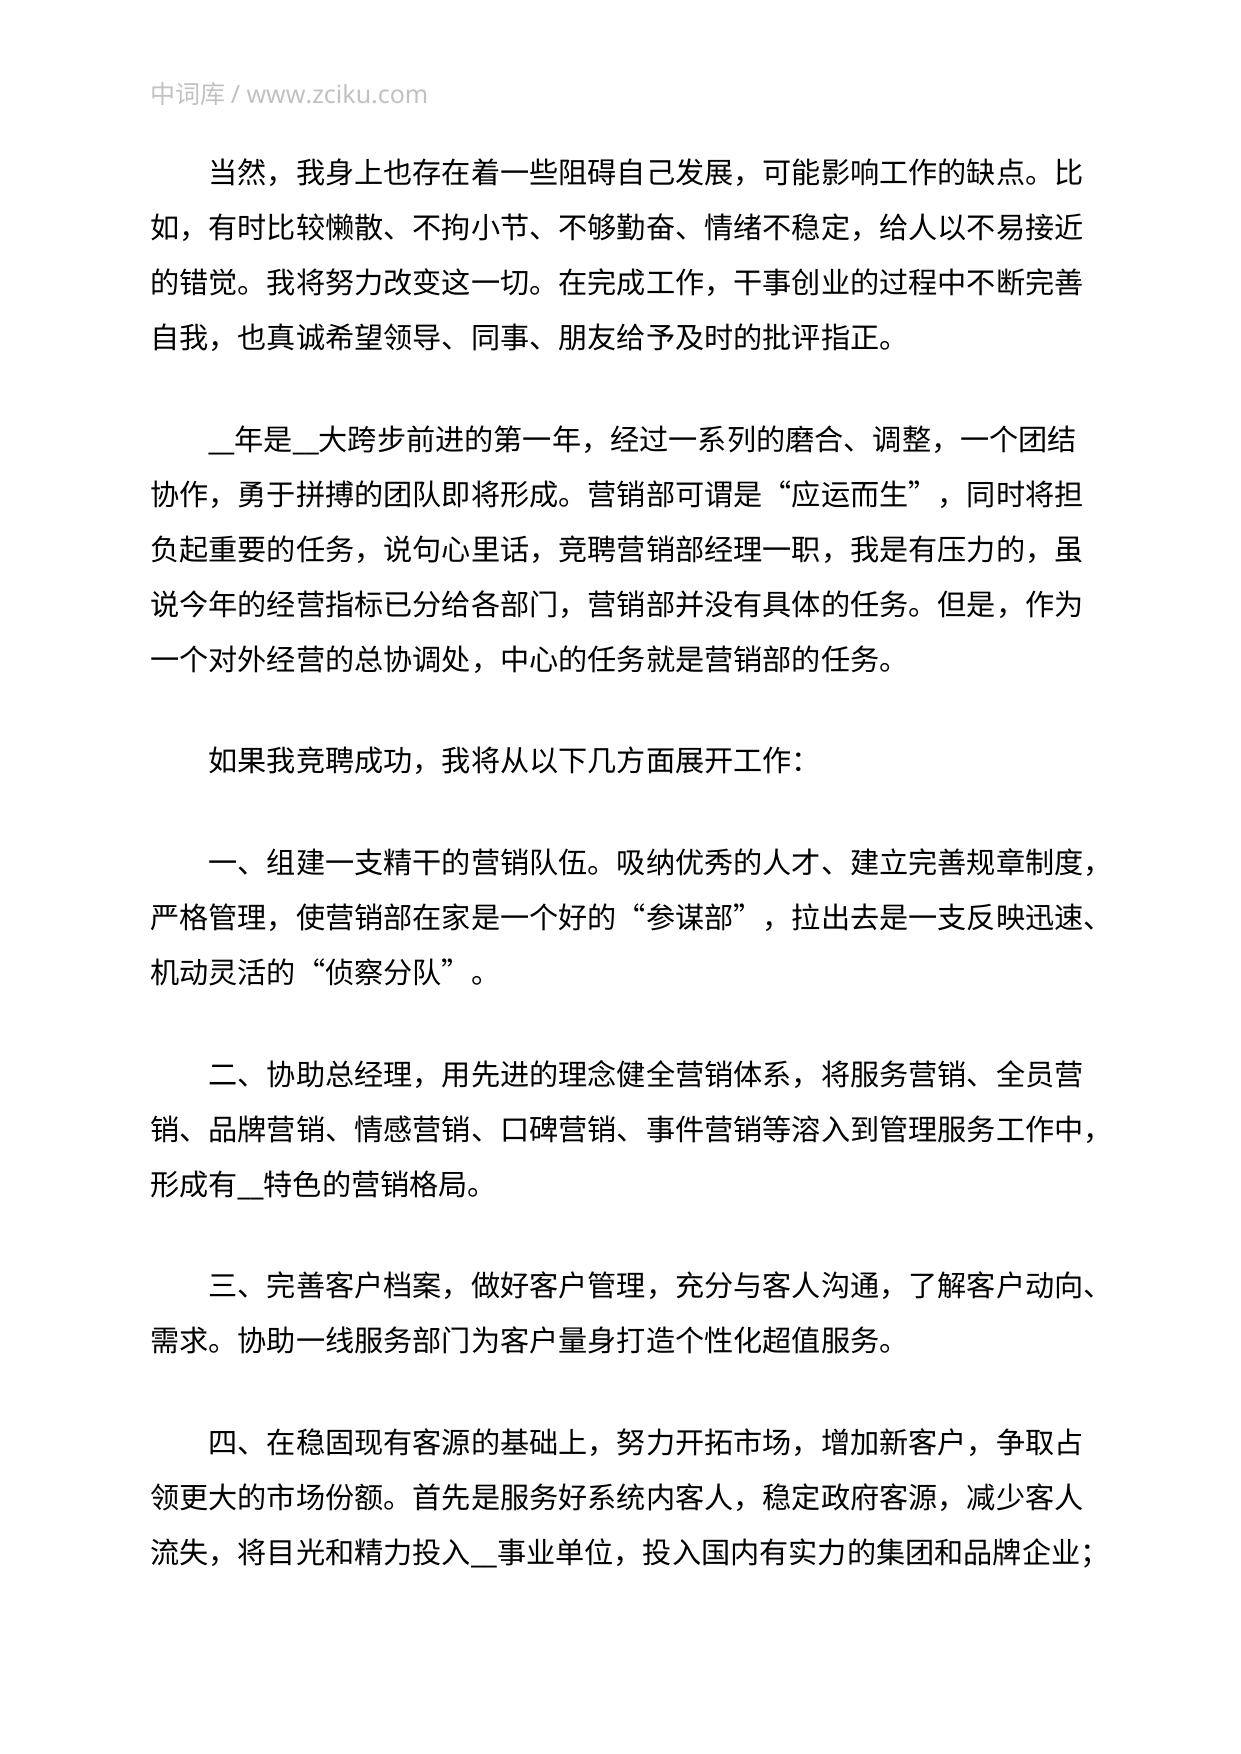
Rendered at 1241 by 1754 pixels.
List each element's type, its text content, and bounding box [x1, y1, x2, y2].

text 一、组建一支精干的营销队伍。吸纳优秀的人才、建立完善规章制度，严格管理，使营销部在家是一个好的“参谋部”，拉出去是一支反映迅速、机动灵活的“侦察分队”。 [150, 840, 1090, 992]
text __年是__大跨步前进的第一年，经过一系列的磨合、调整，一个团结协作，勇于拼搏的团队即将形成。营销部可谓是“应运而生”，同时将担负起重要的任务，说句心里话，竞聘营销部经理一职，我是有压力的，虽说今年的经营指标已分给各部门，营销部并没有具体的任务。但是，作为一个对外经营的总协调处，中心的任务就是营销部的任务。 [150, 416, 1090, 678]
text 二、协助总经理，用先进的理念健全营销体系，将服务营销、全员营销、品牌营销、情感营销、口碑营销、事件营销等溶入到管理服务工作中，形成有__特色的营销格局。 [150, 1051, 1090, 1203]
text 当然，我身上也存在着一些阻碍自己发展，可能影响工作的缺点。比如，有时比较懒散、不拘小节、不够勤奋、情绪不稳定，给人以不易接近的错觉。我将努力改变这一切。在完成工作，干事创业的过程中不断完善自我，也真诚希望领导、同事、朋友给予及时的批评指正。 [150, 150, 1090, 357]
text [150, 1420, 1090, 1572]
text 三、完善客户档案，做好客户管理，充分与客人沟通，了解客户动向、需求。协助一线服务部门为客户量身打造个性化超值服务。 [150, 1263, 1090, 1360]
text 如果我竞聘成功，我将从以下几方面展开工作： [150, 738, 1090, 780]
